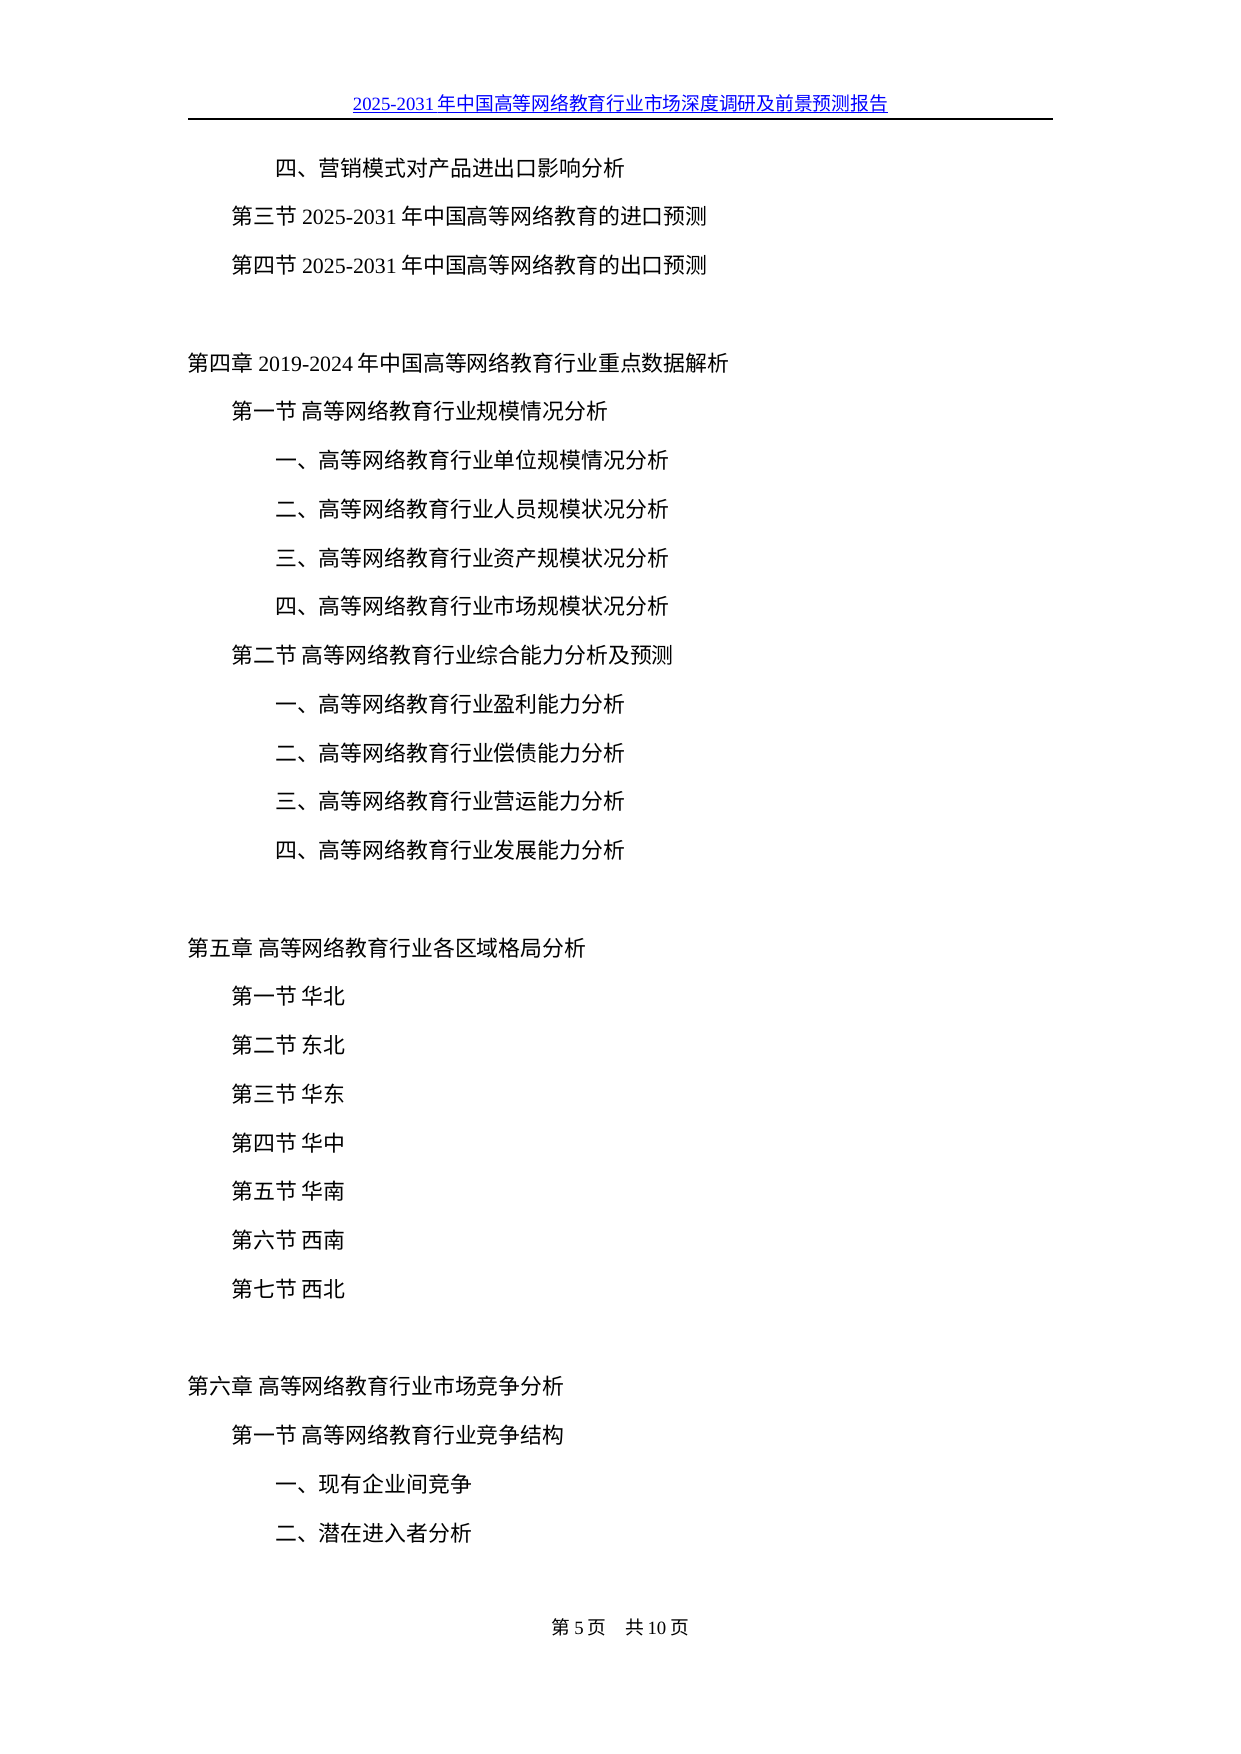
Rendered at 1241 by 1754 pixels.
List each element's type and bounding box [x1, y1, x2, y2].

text [187, 150, 1053, 1548]
